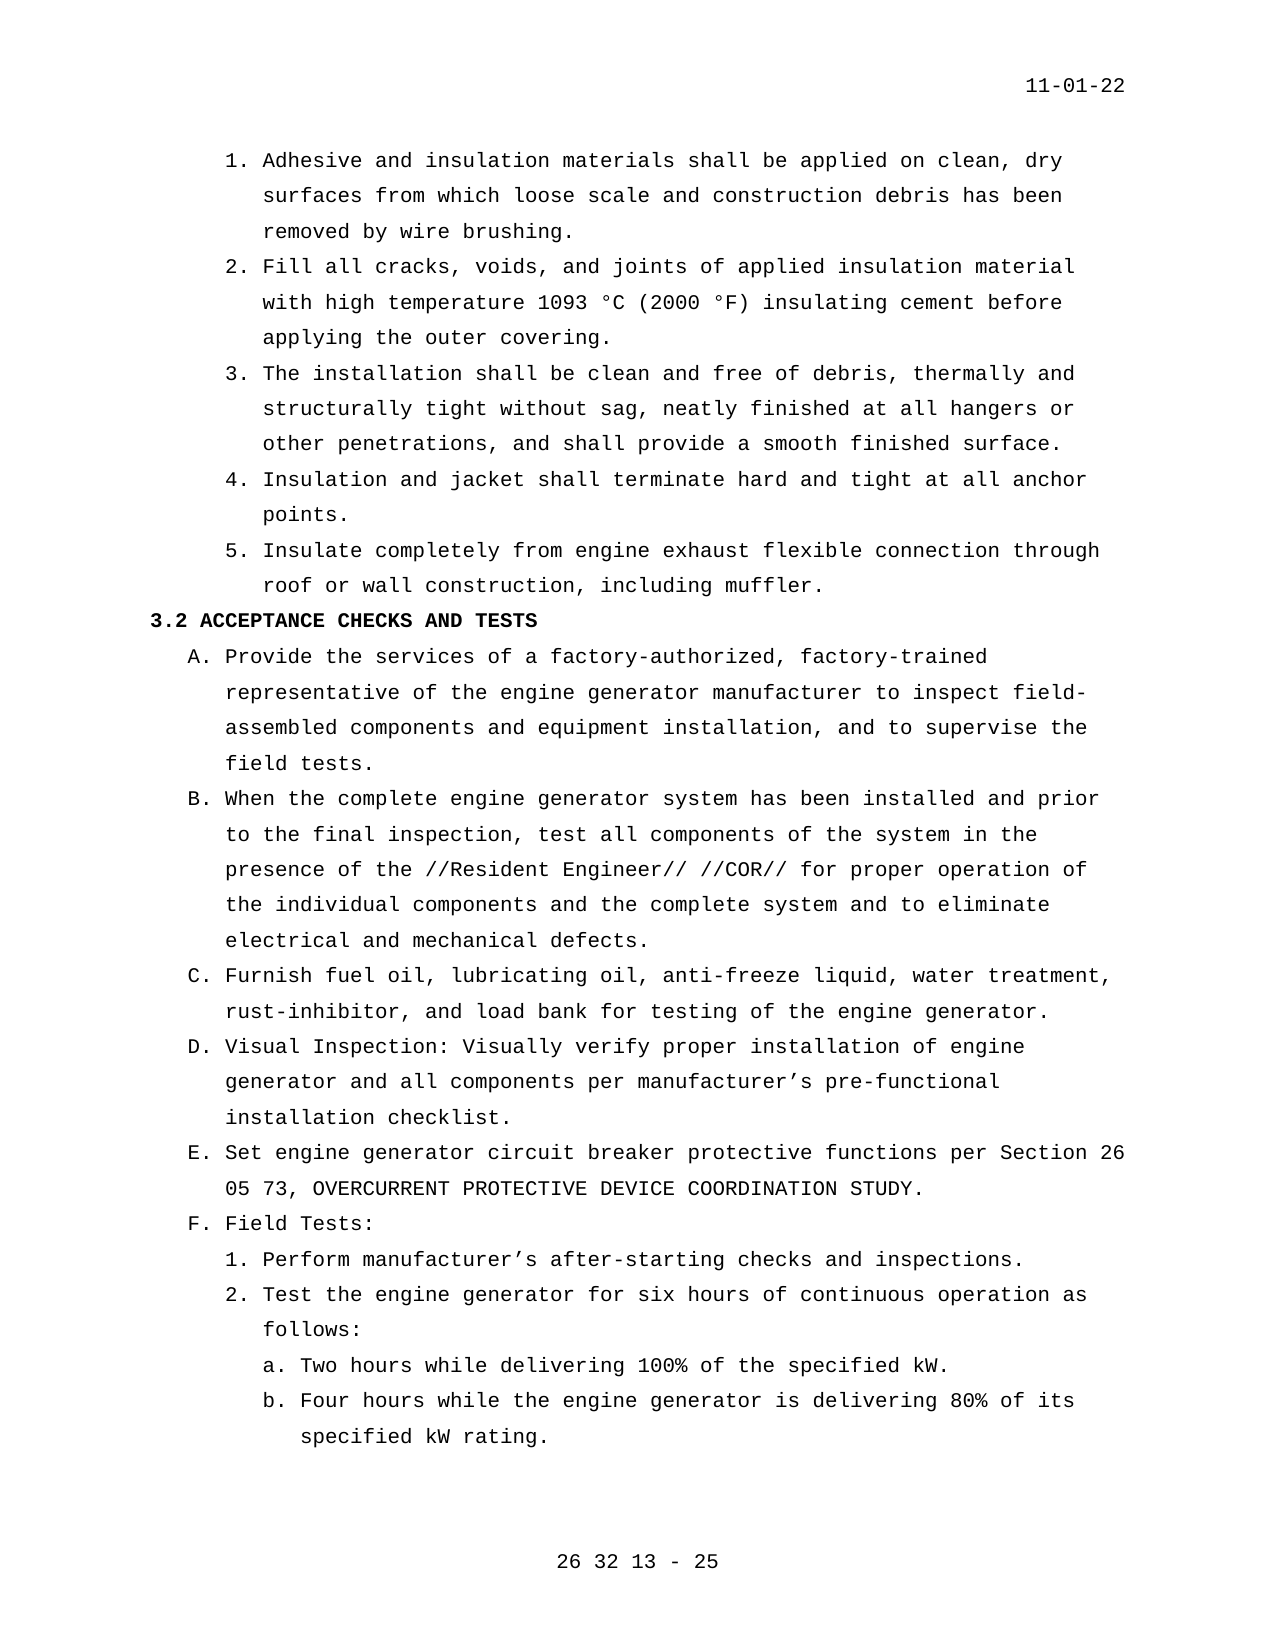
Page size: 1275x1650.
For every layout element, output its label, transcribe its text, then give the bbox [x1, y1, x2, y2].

text C. Furnish fuel oil, lubricating oil, anti-freeze liquid, water treatment, rust-inhibitor, and load bank for testing of the engine generator. [187, 965, 1125, 1024]
text 2. Test the engine generator for six hours of continuous operation as follows: [225, 1284, 1125, 1343]
text 1. Perform manufacturer’s after-starting checks and inspections. [225, 1249, 1125, 1272]
text 1. Adhesive and insulation materials shall be applied on clean, dry surfaces from which loose scale and construction debris has been removed by wire brushing. [225, 150, 1125, 244]
text 3. The installation shall be clean and free of debris, thermally and structurally tight without sag, neatly finished at all hangers or other penetrations, and shall provide a smooth finished surface. [225, 362, 1125, 457]
list Provide the services of a factory-authorized, factory-trained representative of the engine generator manufacturer to inspect field-assembled components and equipment installation, and to supervise the field tests. [187, 647, 1125, 776]
text a. Two hours while delivering 100% of the specified kW. [262, 1355, 1125, 1378]
text 2. Fill all cracks, voids, and joints of applied insulation material with high temperature 1093 °C (2000 °F) insulating cement before applying the outer covering. [225, 256, 1125, 351]
text E. Set engine generator circuit breaker protective functions per Section 26 05 73, OVERCURRENT PROTECTIVE DEVICE COORDINATION STUDY. [187, 1142, 1125, 1201]
text 4. Insulation and jacket shall terminate hard and tight at all anchor points. [225, 469, 1125, 528]
text 5. Insulate completely from engine exhaust flexible connection through roof or wall construction, including muffler. [225, 539, 1125, 599]
text b. Four hours while the engine generator is delivering 80% of its specified kW rating. [262, 1390, 1125, 1449]
text 3.2 acceptance checks and tests [150, 610, 1125, 634]
text D. Visual Inspection: Visually verify proper installation of engine generator and all components per manufacturer’s pre-functional installation checklist. [187, 1036, 1125, 1131]
text F. Field Tests: [187, 1213, 1125, 1237]
text B. When the complete engine generator system has been installed and prior to the final inspection, test all components of the system in the presence of the //Resident Engineer// //COR// for proper operation of the individual components and the complete system and to eliminate electrical and mechanical defects. [187, 788, 1125, 953]
